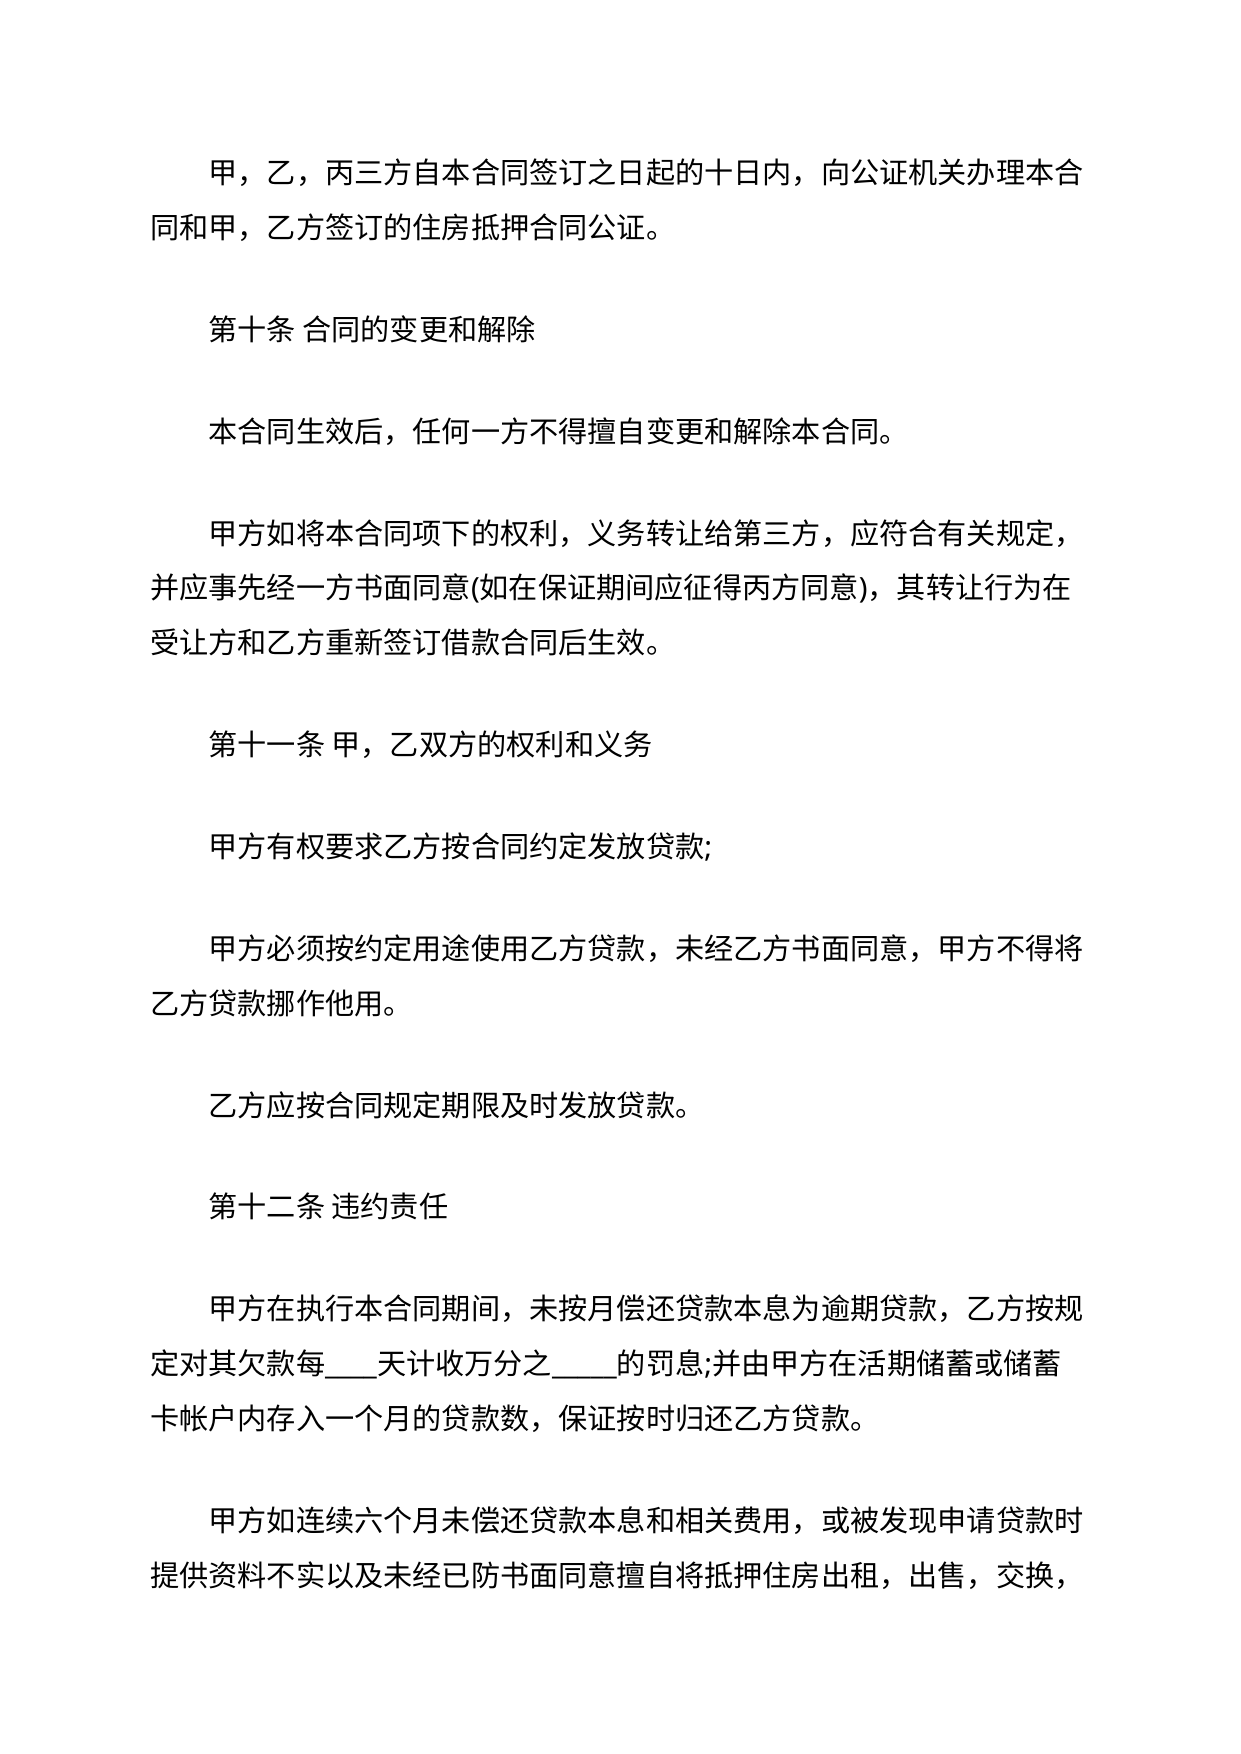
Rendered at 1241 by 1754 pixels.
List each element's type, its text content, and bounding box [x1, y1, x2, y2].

text 第十二条 违约责任 [150, 1184, 1090, 1226]
text 第十一条 甲，乙双方的权利和义务 [150, 722, 1090, 764]
text 甲方必须按约定用途使用乙方贷款，未经乙方书面同意，甲方不得将乙方贷款挪作他用。 [150, 926, 1090, 1023]
text 甲方在执行本合同期间，未按月偿还贷款本息为逾期贷款，乙方按规定对其欠款每____天计收万分之_____的罚息;并由甲方在活期储蓄或储蓄卡帐户内存入一个月的贷款数，保证按时归还乙方贷款。 [150, 1286, 1090, 1438]
text 甲方有权要求乙方按合同约定发放贷款; [150, 824, 1090, 866]
text 第十条 合同的变更和解除 [150, 307, 1090, 349]
text 乙方应按合同规定期限及时发放贷款。 [150, 1082, 1090, 1124]
text 甲，乙，丙三方自本合同签订之日起的十日内，向公证机关办理本合同和甲，乙方签订的住房抵押合同公证。 [150, 150, 1090, 247]
text 甲方如将本合同项下的权利，义务转让给第三方，应符合有关规定，并应事先经一方书面同意(如在保证期间应征得丙方同意)，其转让行为在受让方和乙方重新签订借款合同后生效。 [150, 510, 1090, 662]
text 本合同生效后，任何一方不得擅自变更和解除本合同。 [150, 408, 1090, 451]
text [150, 1497, 1090, 1595]
